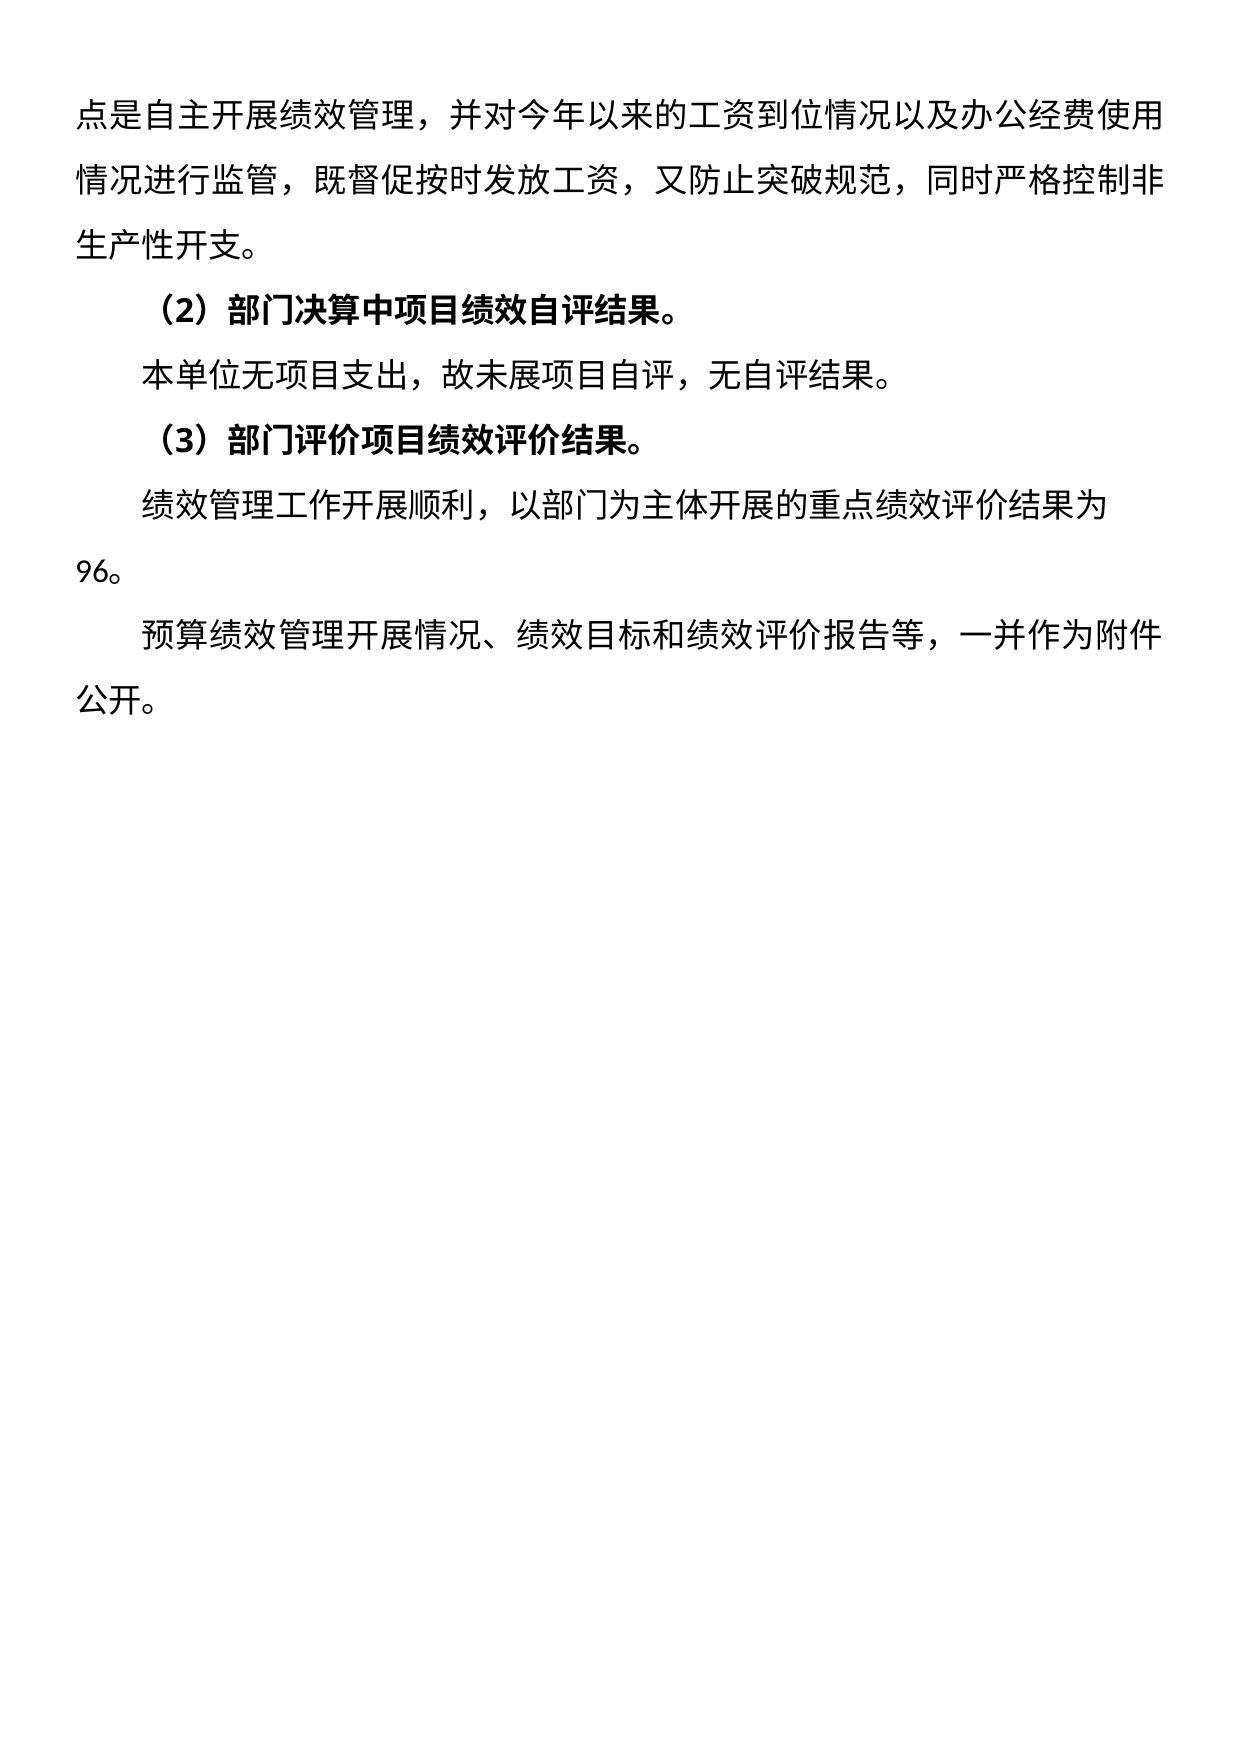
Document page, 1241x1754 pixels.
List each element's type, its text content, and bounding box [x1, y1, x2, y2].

text （3）部门评价项目绩效评价结果。 [75, 406, 1165, 471]
text 绩效管理工作开展顺利，以部门为主体开展的重点绩效评价结果为96。 [75, 471, 1165, 601]
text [75, 81, 1165, 276]
text （2）部门决算中项目绩效自评结果。 [75, 276, 1165, 341]
text 本单位无项目支出，故未展项目自评，无自评结果。 [75, 341, 1165, 406]
text 预算绩效管理开展情况、绩效目标和绩效评价报告等，一并作为附件公开。 [75, 601, 1165, 731]
